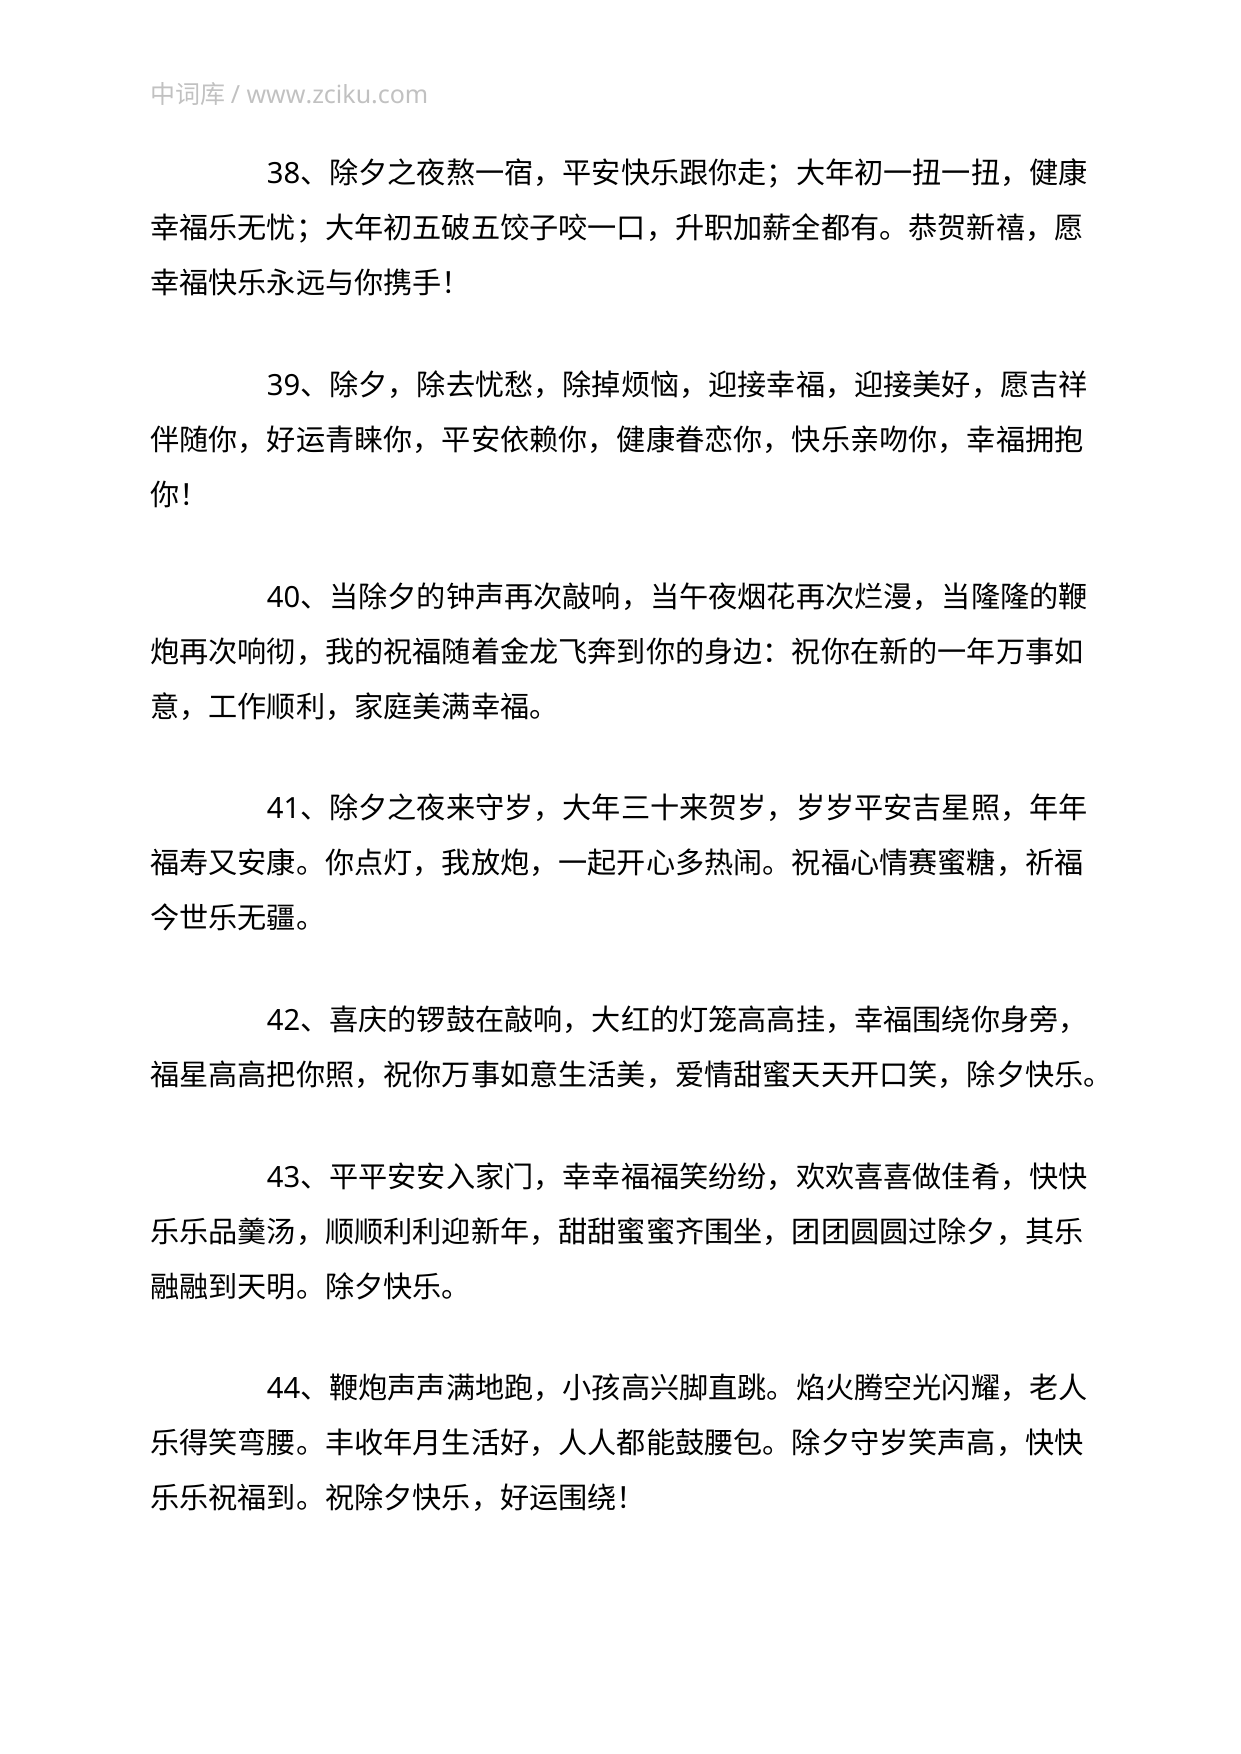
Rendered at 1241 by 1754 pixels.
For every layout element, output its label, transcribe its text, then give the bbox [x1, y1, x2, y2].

text 39、除夕，除去忧愁，除掉烦恼，迎接幸福，迎接美好，愿吉祥伴随你，好运青睐你，平安依赖你，健康眷恋你，快乐亲吻你，幸福拥抱你！ [150, 362, 1090, 514]
text 43、平平安安入家门，幸幸福福笑纷纷，欢欢喜喜做佳肴，快快乐乐品羹汤，顺顺利利迎新年，甜甜蜜蜜齐围坐，团团圆圆过除夕，其乐融融到天明。除夕快乐。 [150, 1153, 1090, 1306]
text 41、除夕之夜来守岁，大年三十来贺岁，岁岁平安吉星照，年年福寿又安康。你点灯，我放炮，一起开心多热闹。祝福心情赛蜜糖，祈福今世乐无疆。 [150, 785, 1090, 937]
text 38、除夕之夜熬一宿，平安快乐跟你走；大年初一扭一扭，健康幸福乐无忧；大年初五破五饺子咬一口，升职加薪全都有。恭贺新禧，愿幸福快乐永远与你携手！ [150, 150, 1090, 302]
text 42、喜庆的锣鼓在敲响，大红的灯笼高高挂，幸福围绕你身旁，福星高高把你照，祝你万事如意生活美，爱情甜蜜天天开口笑，除夕快乐。 [150, 997, 1090, 1094]
text 44、鞭炮声声满地跑，小孩高兴脚直跳。焰火腾空光闪耀，老人乐得笑弯腰。丰收年月生活好，人人都能鼓腰包。除夕守岁笑声高，快快乐乐祝福到。祝除夕快乐，好运围绕！ [150, 1365, 1090, 1517]
text 40、当除夕的钟声再次敲响，当午夜烟花再次烂漫，当隆隆的鞭炮再次响彻，我的祝福随着金龙飞奔到你的身边：祝你在新的一年万事如意，工作顺利，家庭美满幸福。 [150, 573, 1090, 726]
